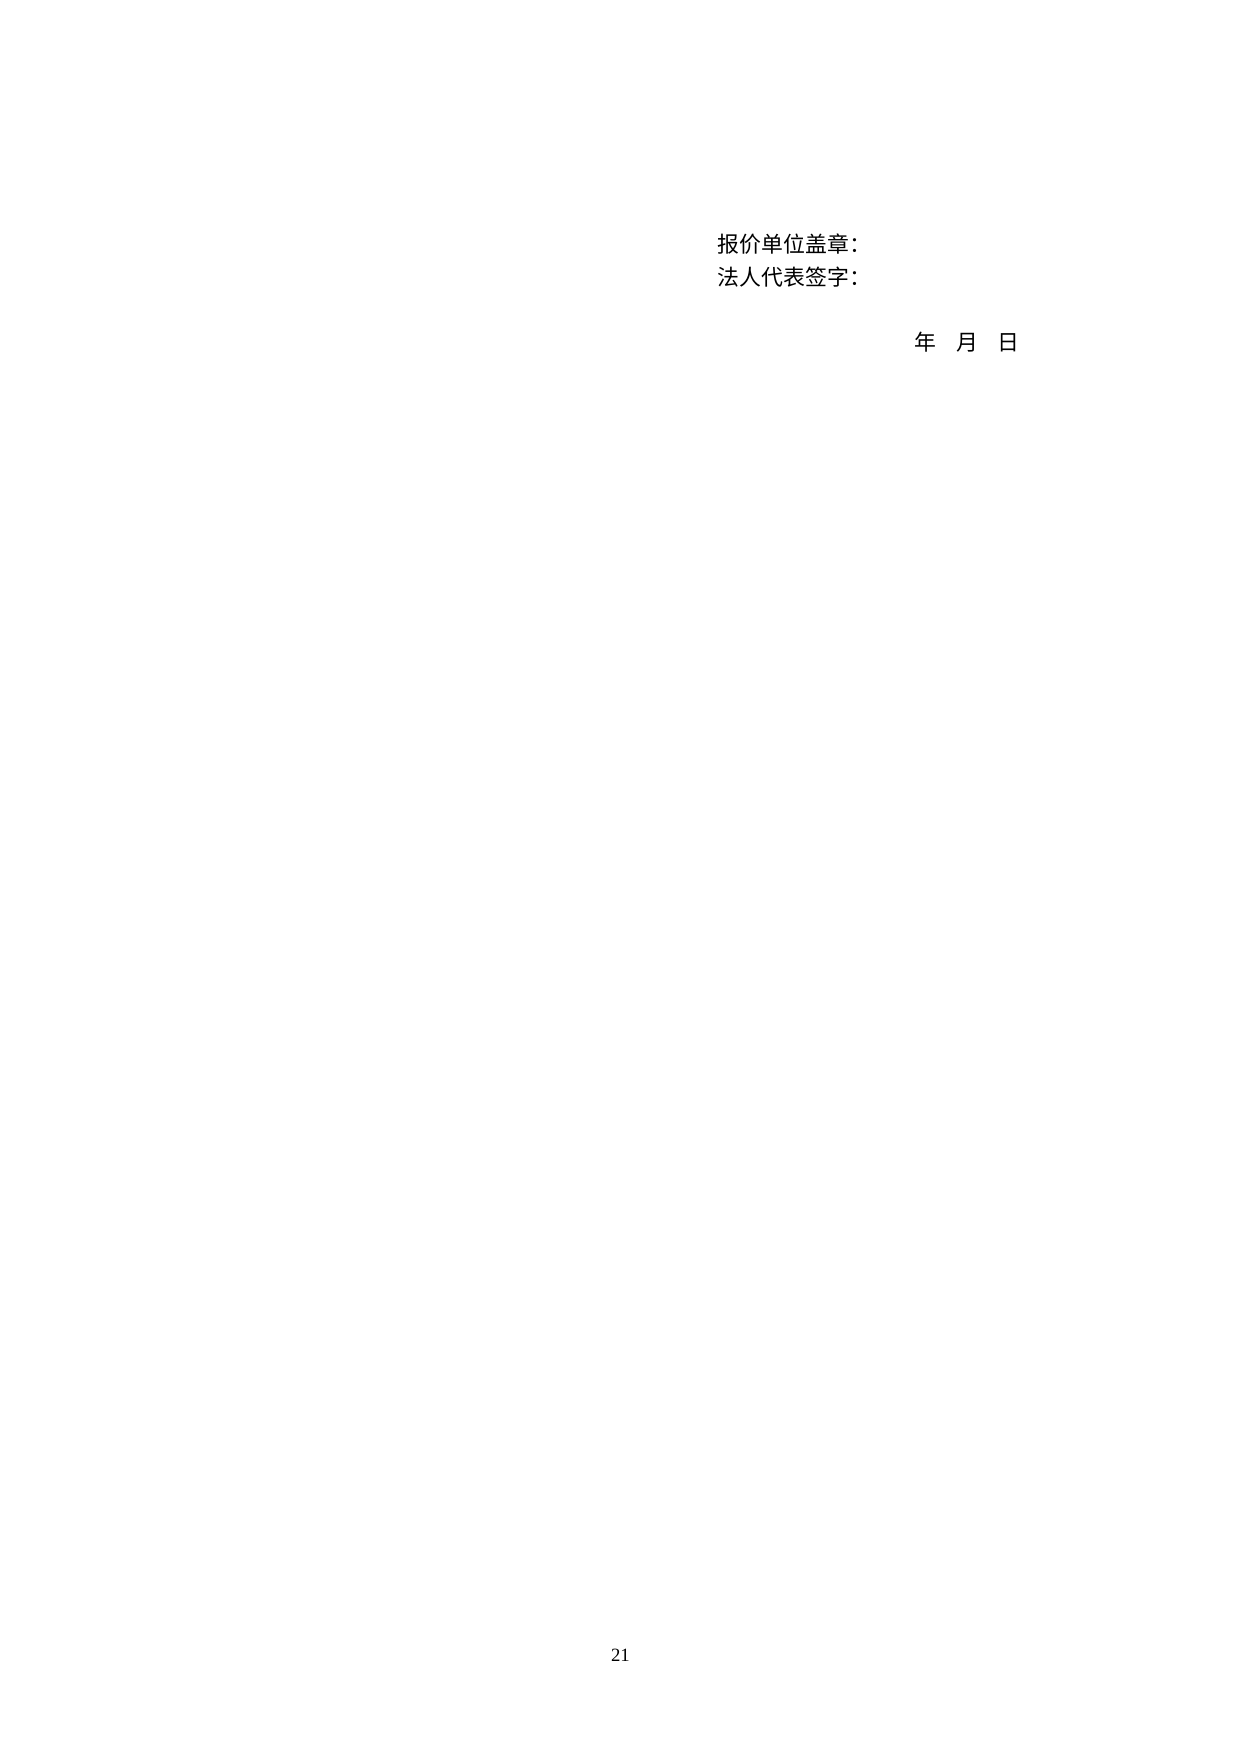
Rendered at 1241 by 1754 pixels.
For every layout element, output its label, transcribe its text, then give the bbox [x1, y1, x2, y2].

text 年 月 日 [112, 324, 1128, 357]
text 报价单位盖章： [112, 227, 1128, 259]
text 法人代表签字： [112, 259, 1128, 292]
